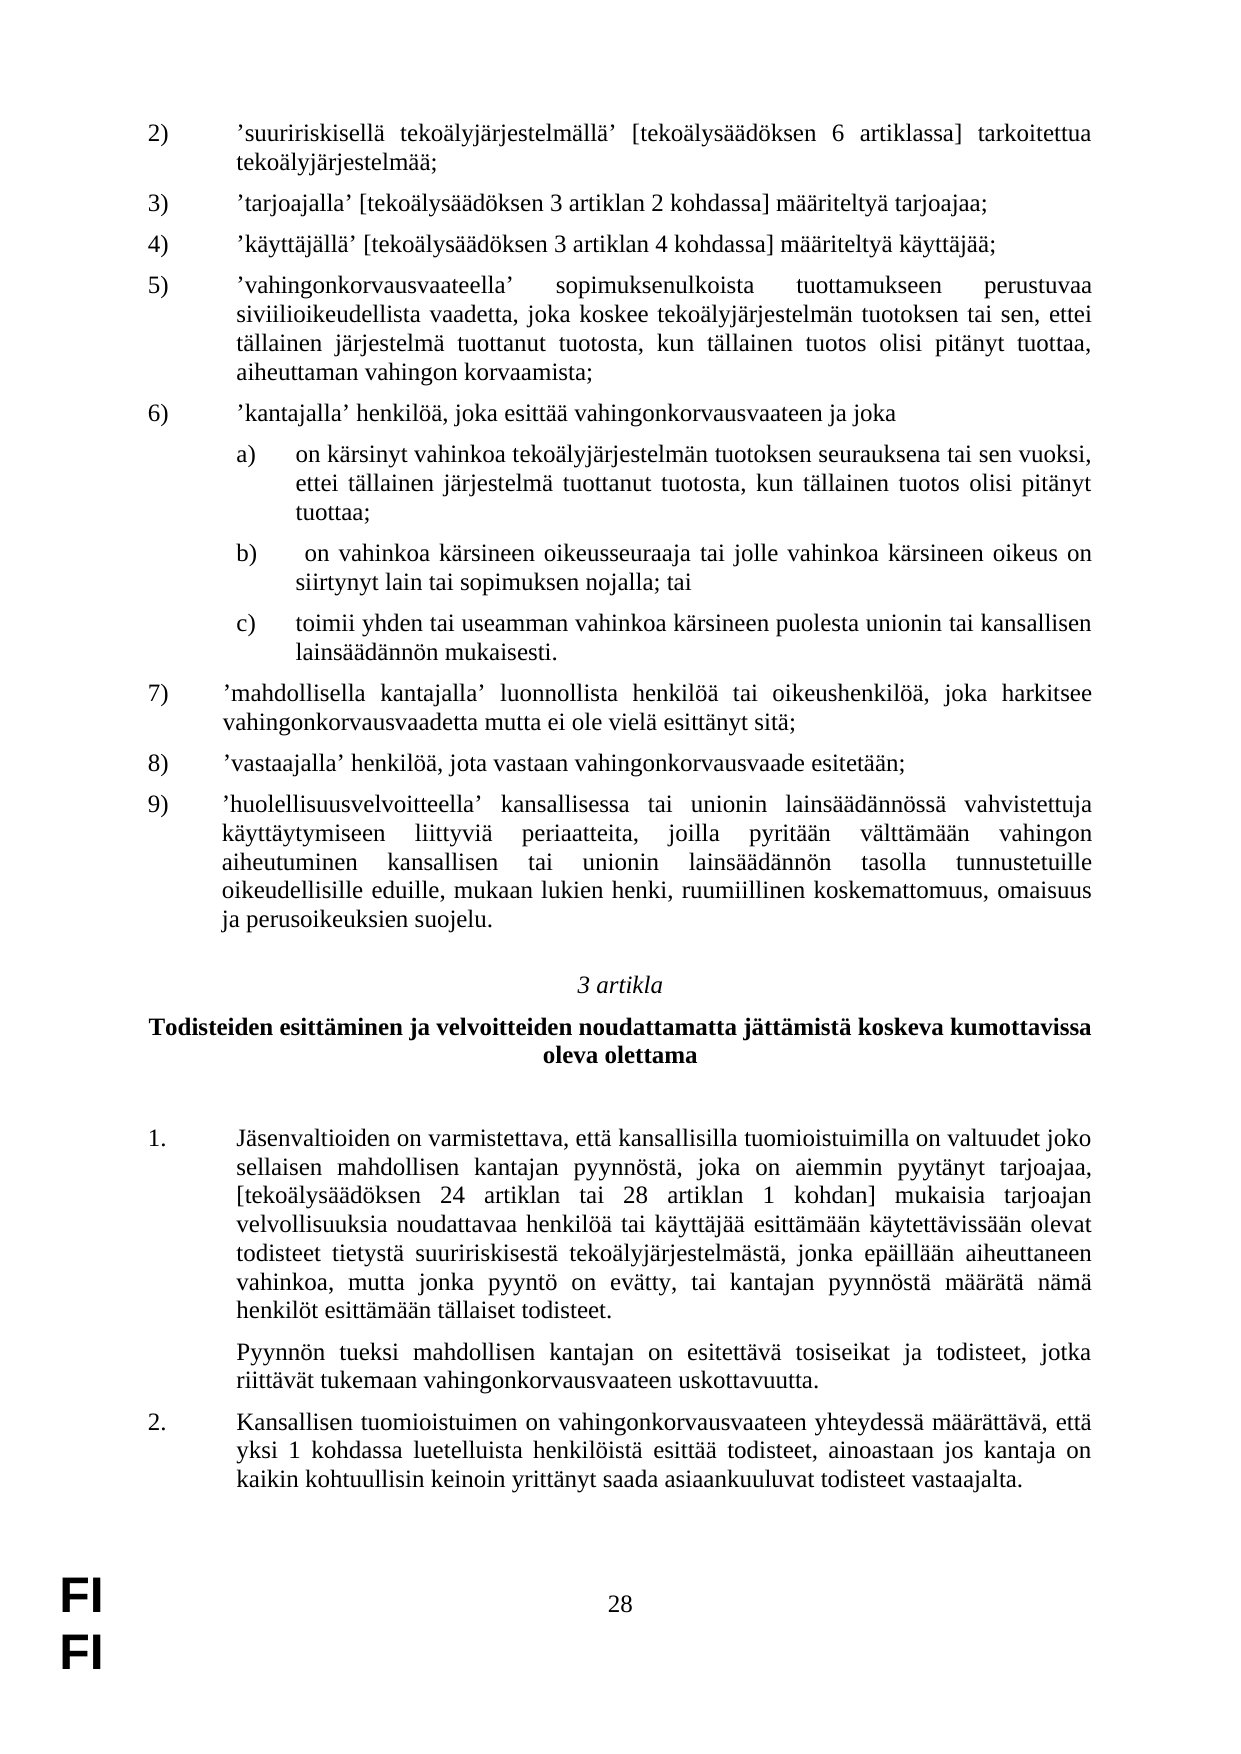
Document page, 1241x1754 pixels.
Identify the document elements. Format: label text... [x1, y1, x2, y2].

text 3 artikla [148, 971, 1092, 999]
text 6) ’kantajalla’ henkilöä, joka esittää vahingonkorvausvaateen ja joka [148, 398, 1092, 427]
text 4) ’käyttäjällä’ [tekoälysäädöksen 3 artiklan 4 kohdassa] määriteltyä käyttäjää; [148, 229, 1092, 258]
text 5) ’vahingonkorvausvaateella’ sopimuksenulkoista tuottamukseen perustuvaa siviilioikeudellista vaadetta, joka koskee tekoälyjärjestelmän tuotoksen tai sen, ettei tällainen järjestelmä tuottanut tuotosta, kun tällainen tuotos olisi pitänyt tuottaa, aiheuttaman vahingon korvaamista; [148, 271, 1092, 386]
text 1. Jäsenvaltioiden on varmistettava, että kansallisilla tuomioistuimilla on valtuudet joko sellaisen mahdollisen kantajan pyynnöstä, joka on aiemmin pyytänyt tarjoajaa, [tekoälysäädöksen 24 artiklan tai 28 artiklan 1 kohdan] mukaisia tarjoajan velvollisuuksia noudattavaa henkilöä tai käyttäjää esittämään käytettävissään olevat todisteet tietystä suuririskisestä tekoälyjärjestelmästä, jonka epäillään aiheuttaneen vahinkoa, mutta jonka pyyntö on evätty, tai kantajan pyynnöstä määrätä nämä henkilöt esittämään tällaiset todisteet. [148, 1123, 1092, 1324]
text 8) ’vastaajalla’ henkilöä, jota vastaan vahingonkorvausvaade esitetään; [148, 748, 1092, 777]
text a) on kärsinyt vahinkoa tekoälyjärjestelmän tuotoksen seurauksena tai sen vuoksi, ettei tällainen järjestelmä tuottanut tuotosta, kun tällainen tuotos olisi pitänyt tuottaa; [236, 439, 1092, 526]
text 3) ’tarjoajalla’ [tekoälysäädöksen 3 artiklan 2 kohdassa] määriteltyä tarjoajaa; [148, 188, 1092, 217]
text 2) ’suuririskisellä tekoälyjärjestelmällä’ [tekoälysäädöksen 6 artiklassa] tarkoitettua tekoälyjärjestelmää; [148, 118, 1092, 176]
text 2. Kansallisen tuomioistuimen on vahingonkorvausvaateen yhteydessä määrättävä, että yksi 1 kohdassa luetelluista henkilöistä esittää todisteet, ainoastaan jos kantaja on kaikin kohtuullisin keinoin yrittänyt saada asiaankuuluvat todisteet vastaajalta. [148, 1407, 1092, 1493]
text Pyynnön tueksi mahdollisen kantajan on esitettävä tosiseikat ja todisteet, jotka riittävät tukemaan vahingonkorvausvaateen uskottavuutta. [236, 1337, 1092, 1394]
text c) toimii yhden tai useamman vahinkoa kärsineen puolesta unionin tai kansallisen lainsäädännön mukaisesti. [236, 608, 1092, 666]
text 9) ’huolellisuusvelvoitteella’ kansallisessa tai unionin lainsäädännössä vahvistettuja käyttäytymiseen liittyviä periaatteita, joilla pyritään välttämään vahingon aiheutuminen kansallisen tai unionin lainsäädännön tasolla tunnustetuille oikeudellisille eduille, mukaan lukien henki, ruumiillinen koskemattomuus, omaisuus ja perusoikeuksien suojelu. [148, 789, 1092, 933]
text 7) ’mahdollisella kantajalla’ luonnollista henkilöä tai oikeushenkilöä, joka harkitsee vahingonkorvausvaadetta mutta ei ole vielä esittänyt sitä; [148, 678, 1092, 736]
text Todisteiden esittäminen ja velvoitteiden noudattamatta jättämistä koskeva kumottavissa oleva olettama [148, 1012, 1092, 1069]
text b) on vahinkoa kärsineen oikeusseuraaja tai jolle vahinkoa kärsineen oikeus on siirtynyt lain tai sopimuksen nojalla; tai [236, 538, 1092, 596]
